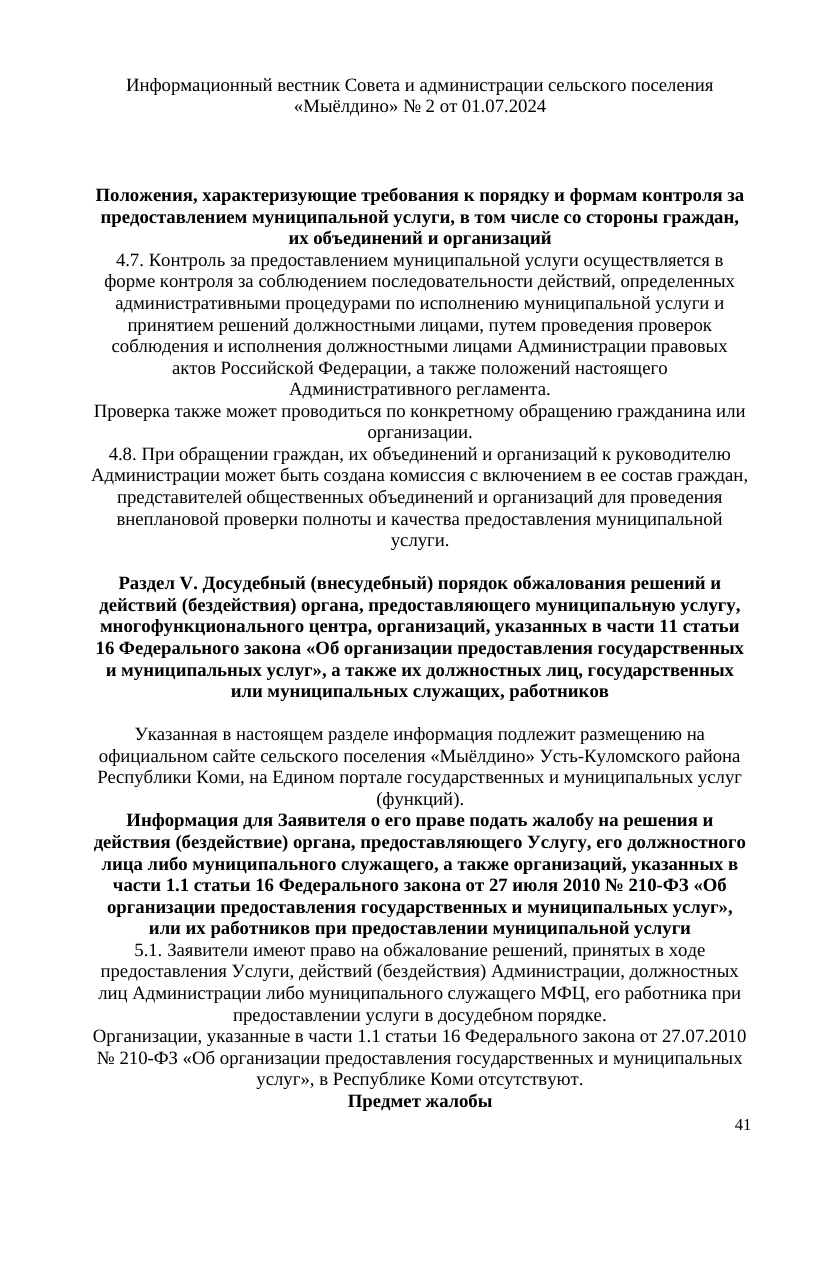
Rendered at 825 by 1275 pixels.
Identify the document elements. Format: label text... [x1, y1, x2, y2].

text Информация для Заявителя о его праве подать жалобу на решения и действия (бездействие) органа, предоставляющего Услугу, его должностного лица либо муниципального служащего, а также организаций, указанных в части 1.1 статьи 16 Федерального закона от 27 июля 2010 № 210-ФЗ «Об организации предоставления государственных и муниципальных услуг», или их работников при предоставлении муниципальной услуги [89, 809, 751, 939]
text Раздел V. Досудебный (внесудебный) порядок обжалования решений и действий (бездействия) органа, предоставляющего муниципальную услугу, многофункционального центра, организаций, указанных в части 11 статьи 16 Федерального закона «Об организации предоставления государственных и муниципальных услуг», а также их должностных лиц, государственных или муниципальных служащих, работников [89, 572, 751, 702]
text 4.8. При обращении граждан, их объединений и организаций к руководителю Администрации может быть создана комиссия с включением в ее состав граждан, представителей общественных объединений и организаций для проведения внеплановой проверки полноты и качества предоставления муниципальной услуги. [89, 443, 751, 551]
text Предмет жалобы [89, 1090, 751, 1111]
text Проверка также может проводиться по конкретному обращению гражданина или организации. [89, 400, 751, 443]
text 5.1. Заявители имеют право на обжалование решений, принятых в ходе предоставления Услуги, действий (бездействия) Администрации, должностных лиц Администрации либо муниципального служащего МФЦ, его работника при предоставлении услуги в досудебном порядке. [89, 939, 751, 1025]
text Положения, характеризующие требования к порядку и формам контроля за предоставлением муниципальной услуги, в том числе со стороны граждан, их объединений и организаций [89, 184, 751, 249]
text Указанная в настоящем разделе информация подлежит размещению на официальном сайте сельского поселения «Мыёлдино» Усть-Куломского района Республики Коми, на Едином портале государственных и муниципальных услуг (функций). [89, 723, 751, 809]
text Организации, указанные в части 1.1 статьи 16 Федерального закона от 27.07.2010 № 210-ФЗ «Об организации предоставления государственных и муниципальных услуг», в Республике Коми отсутствуют. [89, 1025, 751, 1090]
text 4.7. Контроль за предоставлением муниципальной услуги осуществляется в форме контроля за соблюдением последовательности действий, определенных административными процедурами по исполнению муниципальной услуги и принятием решений должностными лицами, путем проведения проверок соблюдения и исполнения должностными лицами Администрации правовых актов Российской Федерации, а также положений настоящего Административного регламента. [89, 249, 751, 400]
